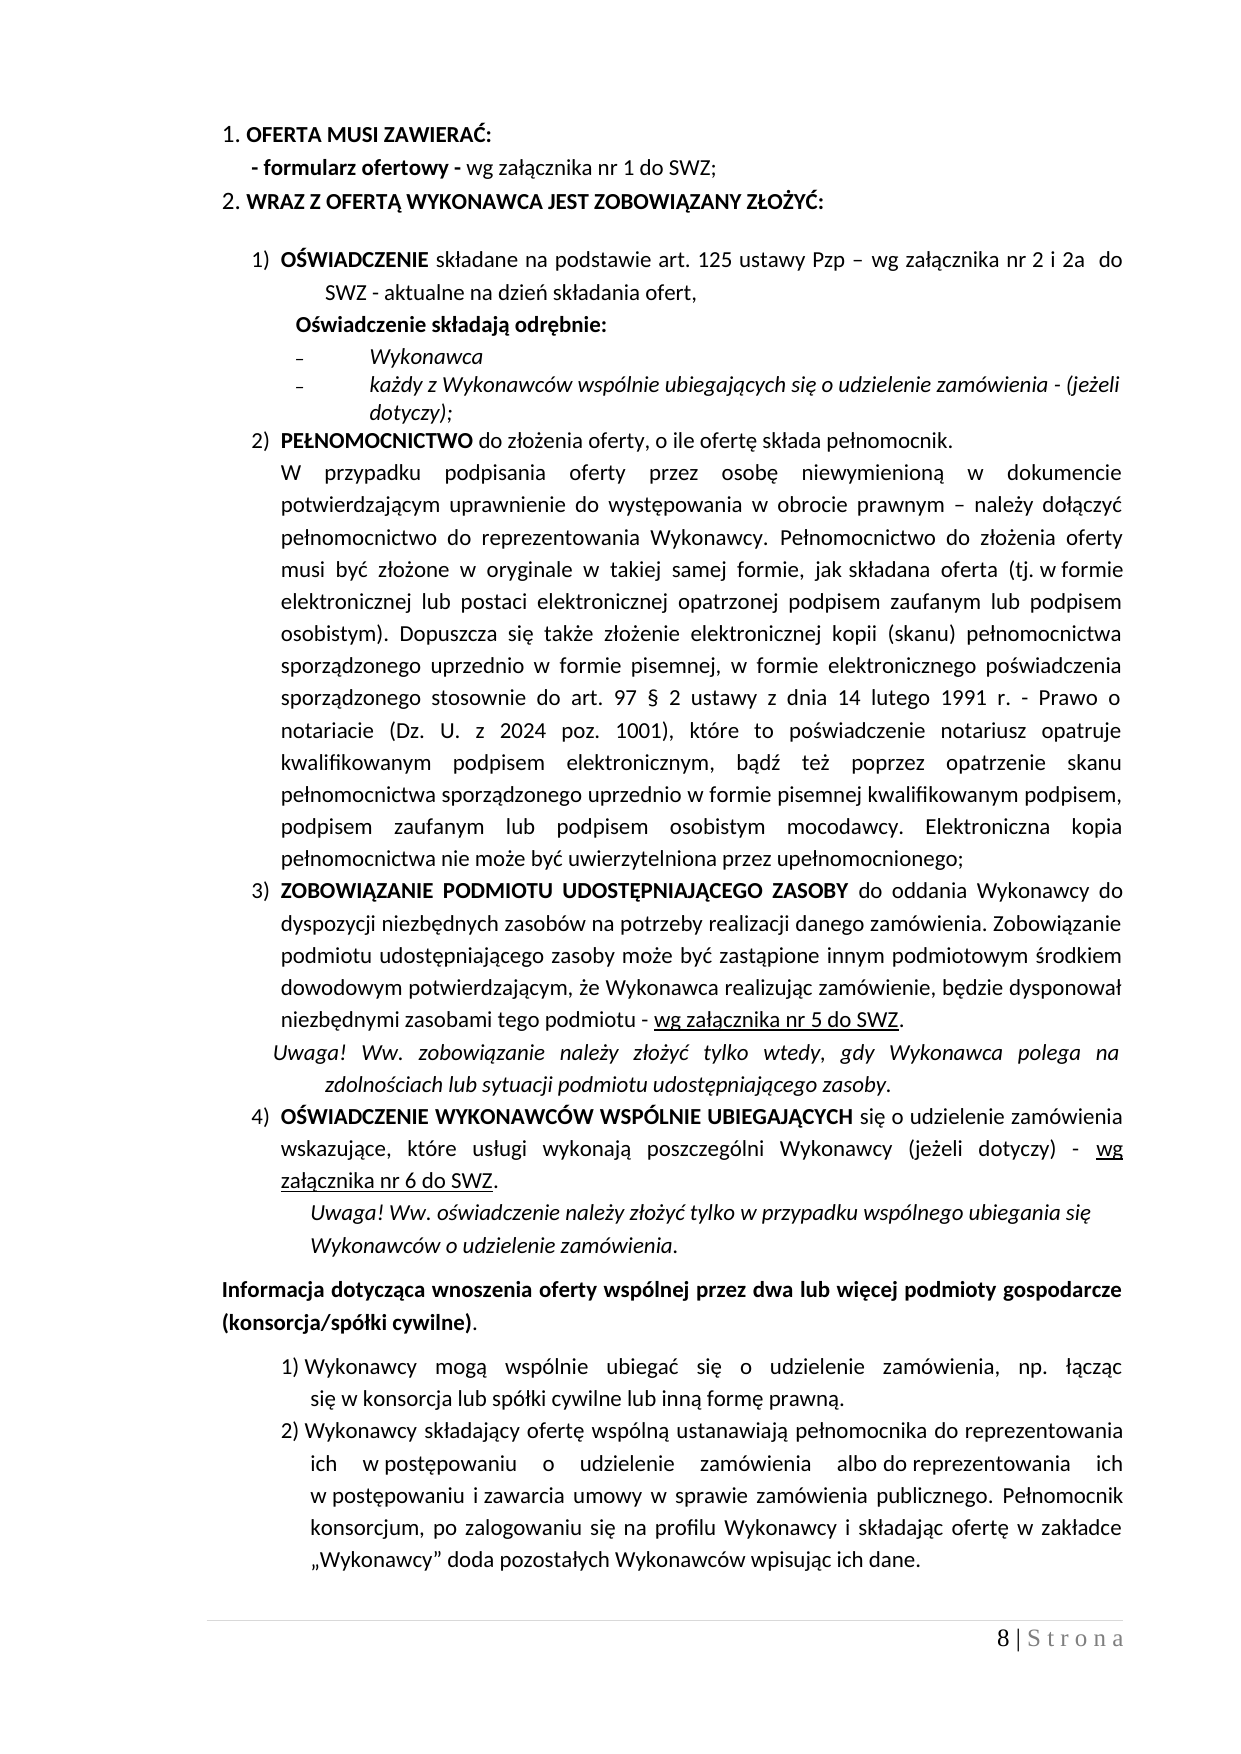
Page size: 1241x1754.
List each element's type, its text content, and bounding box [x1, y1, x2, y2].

list OFERTA MUSI ZAWIERAĆ: [222, 118, 1123, 149]
list OŚWIADCZENIE WYKONAWCÓW WSPÓLNIE UBIEGAJĄCYCH się o udzielenie zamówienia wskazujące, które usługi wykonają poszczególni Wykonawcy (jeżeli dotyczy) - wg załącznika nr 6 do SWZ. [251, 1102, 1123, 1194]
text W przypadku podpisania oferty przez osobę niewymienioną w dokumencie potwierdzającym uprawnienie do występowania w obrocie prawnym – należy dołączyć pełnomocnictwo do reprezentowania Wykonawcy. Pełnomocnictwo do złożenia oferty musi być złożone w oryginale w takiej samej formie, jak składana oferta (tj. w formie elektronicznej lub postaci elektronicznej opatrzonej podpisem zaufanym lub podpisem osobistym). Dopuszcza się także złożenie elektronicznej kopii (skanu) pełnomocnictwa sporządzonego uprzednio w formie pisemnej, w formie elektronicznego poświadczenia sporządzonego stosownie do art. 97 § 2 ustawy z dnia 14 lutego 1991 r. - Prawo o notariacie (Dz. U. z 2024 poz. 1001), które to poświadczenie notariusz opatruje kwalifikowanym podpisem elektronicznym, bądź też poprzez opatrzenie skanu pełnomocnictwa sporządzonego uprzednio w formie pisemnej kwalifikowanym podpisem, podpisem zaufanym lub podpisem osobistym mocodawcy. Elektroniczna kopia pełnomocnictwa nie może być uwierzytelniona przez upełnomocnionego; [281, 458, 1123, 872]
text - formularz ofertowy - wg załącznika nr 1 do SWZ; [251, 153, 1123, 181]
text Uwaga! Ww. oświadczenie należy złożyć tylko w przypadku wspólnego ubiegania się Wykonawców o udzielenie zamówienia. [310, 1198, 1123, 1259]
list WRAZ Z OFERTĄ WYKONAWCA JEST ZOBOWIĄZANY ZŁOŻYĆ: [222, 185, 1123, 216]
list ZOBOWIĄZANIE PODMIOTU UDOSTĘPNIAJĄCEGO ZASOBY do oddania Wykonawcy do dyspozycji niezbędnych zasobów na potrzeby realizacji danego zamówienia. Zobowiązanie podmiotu udostępniającego zasoby może być zastąpione innym podmiotowym środkiem dowodowym potwierdzającym, że Wykonawca realizując zamówienie, będzie dysponował niezbędnymi zasobami tego podmiotu - wg załącznika nr 5 do SWZ. [251, 877, 1123, 1033]
text Uwaga! Ww. zobowiązanie należy złożyć tylko wtedy, gdy Wykonawca polega na zdolnościach lub sytuacji podmiotu udostępniającego zasoby. [273, 1038, 1123, 1098]
list Wykonawca [296, 342, 1123, 370]
text Oświadczenie składają odrębnie: [296, 310, 1123, 338]
list PEŁNOMOCNICTWO do złożenia oferty, o ile ofertę składa pełnomocnik. [251, 426, 1123, 454]
list Wykonawcy mogą wspólnie ubiegać się o udzielenie zamówienia, np. łącząc się w konsorcja lub spółki cywilne lub inną formę prawną. [281, 1352, 1123, 1412]
list Wykonawcy składający ofertę wspólną ustanawiają pełnomocnika do reprezentowania ich w postępowaniu o udzielenie zamówienia albo do reprezentowania ich w postępowaniu i zawarcia umowy w sprawie zamówienia publicznego. Pełnomocnik konsorcjum, po zalogowaniu się na profilu Wykonawcy i składając ofertę w zakładce „Wykonawcy” doda pozostałych Wykonawców wpisując ich dane. [281, 1417, 1123, 1573]
list OŚWIADCZENIE składane na podstawie art. 125 ustawy Pzp – wg załącznika nr 2 i 2a do SWZ - aktualne na dzień składania ofert, [251, 245, 1123, 306]
list Informacja dotycząca wnoszenia oferty wspólnej przez dwa lub więcej podmioty gospodarcze (konsorcja/spółki cywilne). [222, 1275, 1123, 1336]
list każdy z Wykonawców wspólnie ubiegających się o udzielenie zamówienia - (jeżeli dotyczy); [296, 370, 1123, 426]
